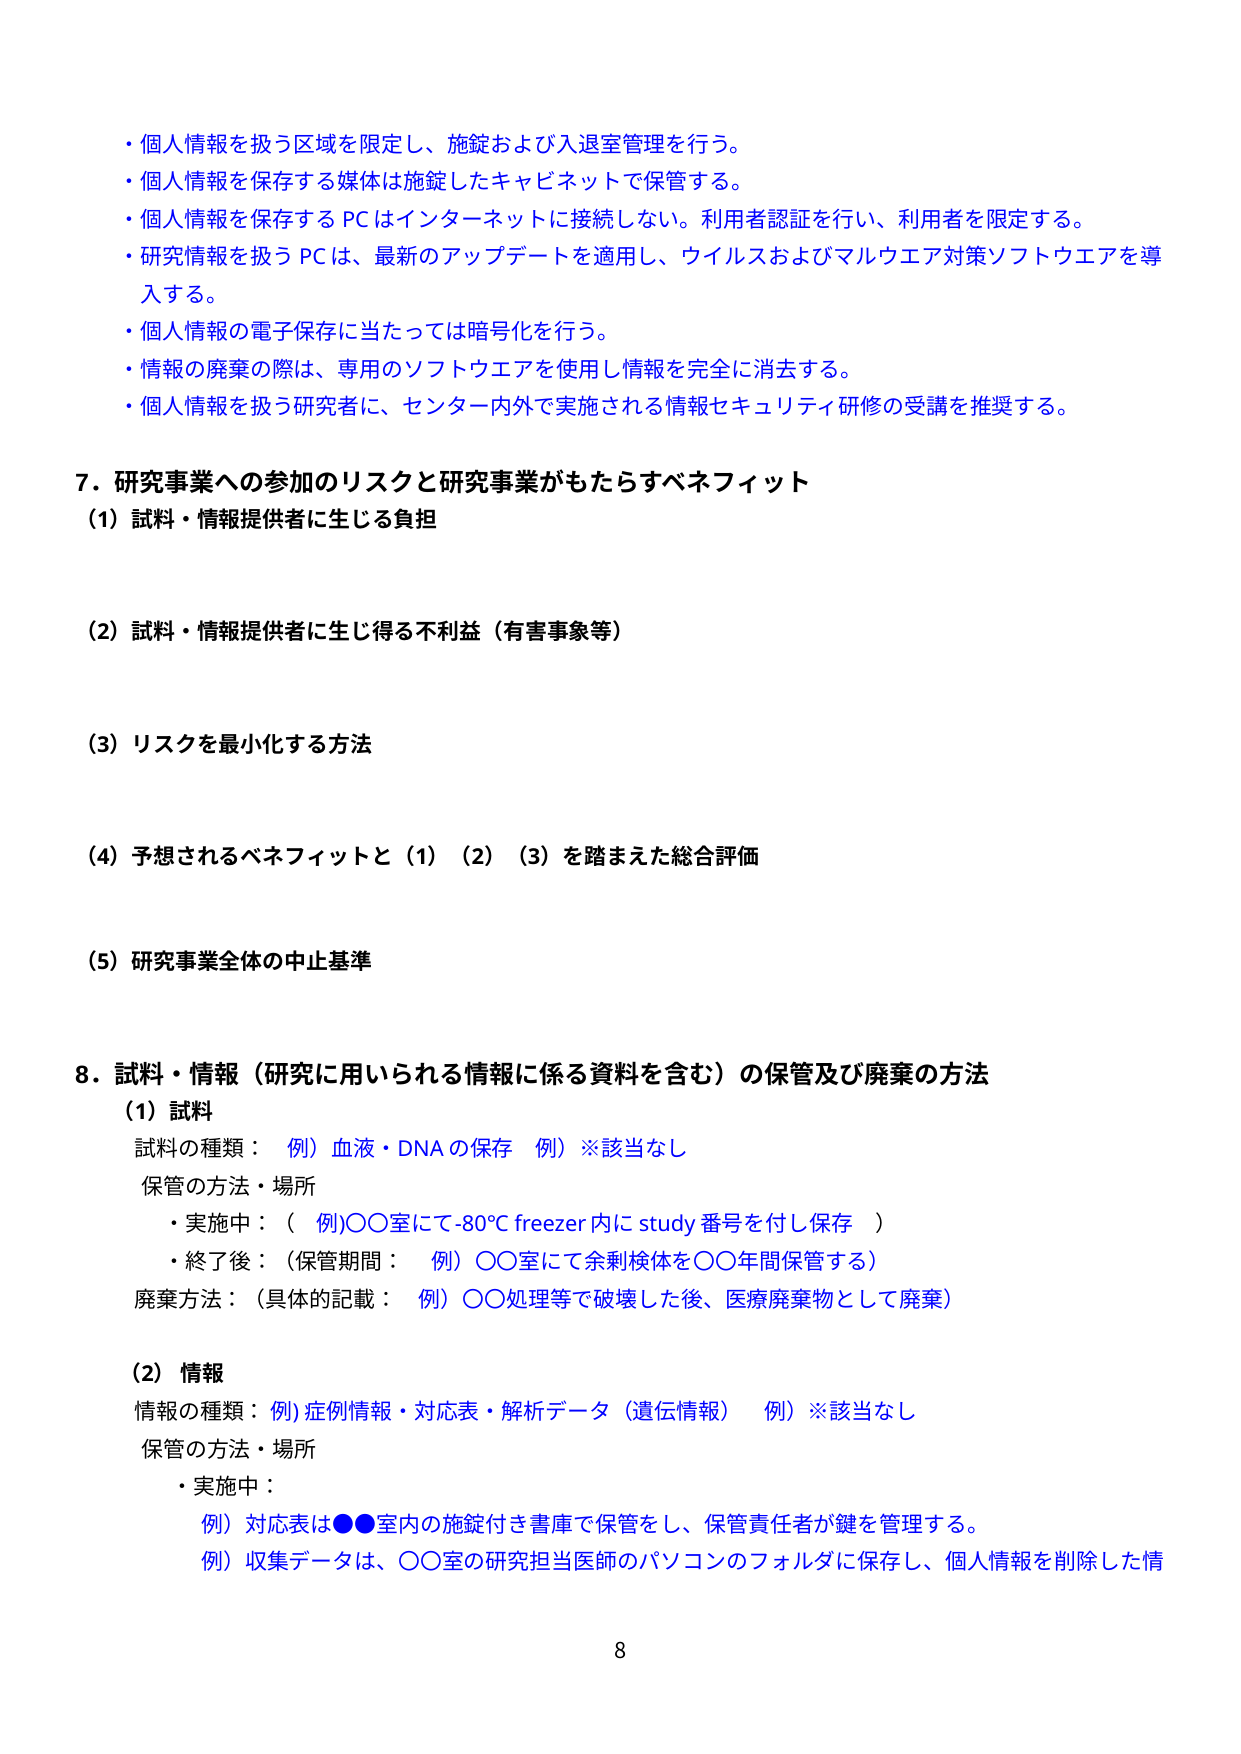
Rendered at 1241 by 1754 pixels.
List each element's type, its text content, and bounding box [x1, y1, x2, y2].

subtitle 7．研究事業への参加のリスクと研究事業がもたらすベネフィット [75, 461, 1165, 499]
text （2）試料・情報提供者に生じ得る不利益（有害事象等） [75, 611, 1165, 649]
text 例）対応表は●●室内の施錠付き書庫で保管をし、保管責任者が鍵を管理する。 [201, 1504, 1165, 1541]
text 情報の種類： 例) 症例情報・対応表・解析データ（遺伝情報） 例）※該当なし [134, 1391, 1165, 1429]
text （1）試料 [113, 1091, 1165, 1129]
subtitle 8．試料・情報（研究に用いられる情報に係る資料を含む）の保管及び廃棄の方法 [75, 1054, 1165, 1091]
text ・研究情報を扱うPCは、最新のアップデートを適用し、ウイルスおよびマルウエア対策ソフトウエアを導入する。 [119, 236, 1165, 311]
text 保管の方法・場所 [119, 1429, 1165, 1466]
text ・個人情報を扱う研究者に、センター内外で実施される情報セキュリティ研修の受講を推奨する。 [119, 386, 1165, 424]
text （5）研究事業全体の中止基準 [75, 941, 1165, 979]
text ・個人情報の電子保存に当たっては暗号化を行う。 [119, 311, 1165, 349]
text 試料の種類： 例）血液・DNAの保存 例）※該当なし [113, 1129, 1165, 1166]
text （3）リスクを最小化する方法 [75, 724, 1165, 761]
text （2） 情報 [119, 1354, 1165, 1391]
text ・実施中： [172, 1466, 1165, 1504]
text 保管の方法・場所 [119, 1166, 1165, 1204]
text ・終了後：（保管期間： 例）〇〇室にて余剰検体を〇〇年間保管する） [163, 1241, 1165, 1279]
text （1）試料・情報提供者に生じる負担 [75, 499, 1165, 536]
text ・個人情報を保存するPCはインターネットに接続しない。利用者認証を行い、利用者を限定する。 [119, 199, 1165, 236]
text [201, 1541, 1165, 1579]
text ・個人情報を扱う区域を限定し、施錠および入退室管理を行う。 [119, 124, 1165, 161]
text ・個人情報を保存する媒体は施錠したキャビネットで保管する。 [119, 161, 1165, 199]
text ・実施中：（ 例)〇〇室にて-80℃ freezer内にstudy番号を付し保存 ） [163, 1204, 1165, 1241]
text 廃棄方法：（具体的記載： 例）〇〇処理等で破壊した後、医療廃棄物として廃棄） [75, 1279, 1165, 1316]
text ・情報の廃棄の際は、専用のソフトウエアを使用し情報を完全に消去する。 [119, 349, 1165, 386]
text （4）予想されるベネフィットと（1）（2）（3）を踏まえた総合評価 [75, 836, 1165, 874]
